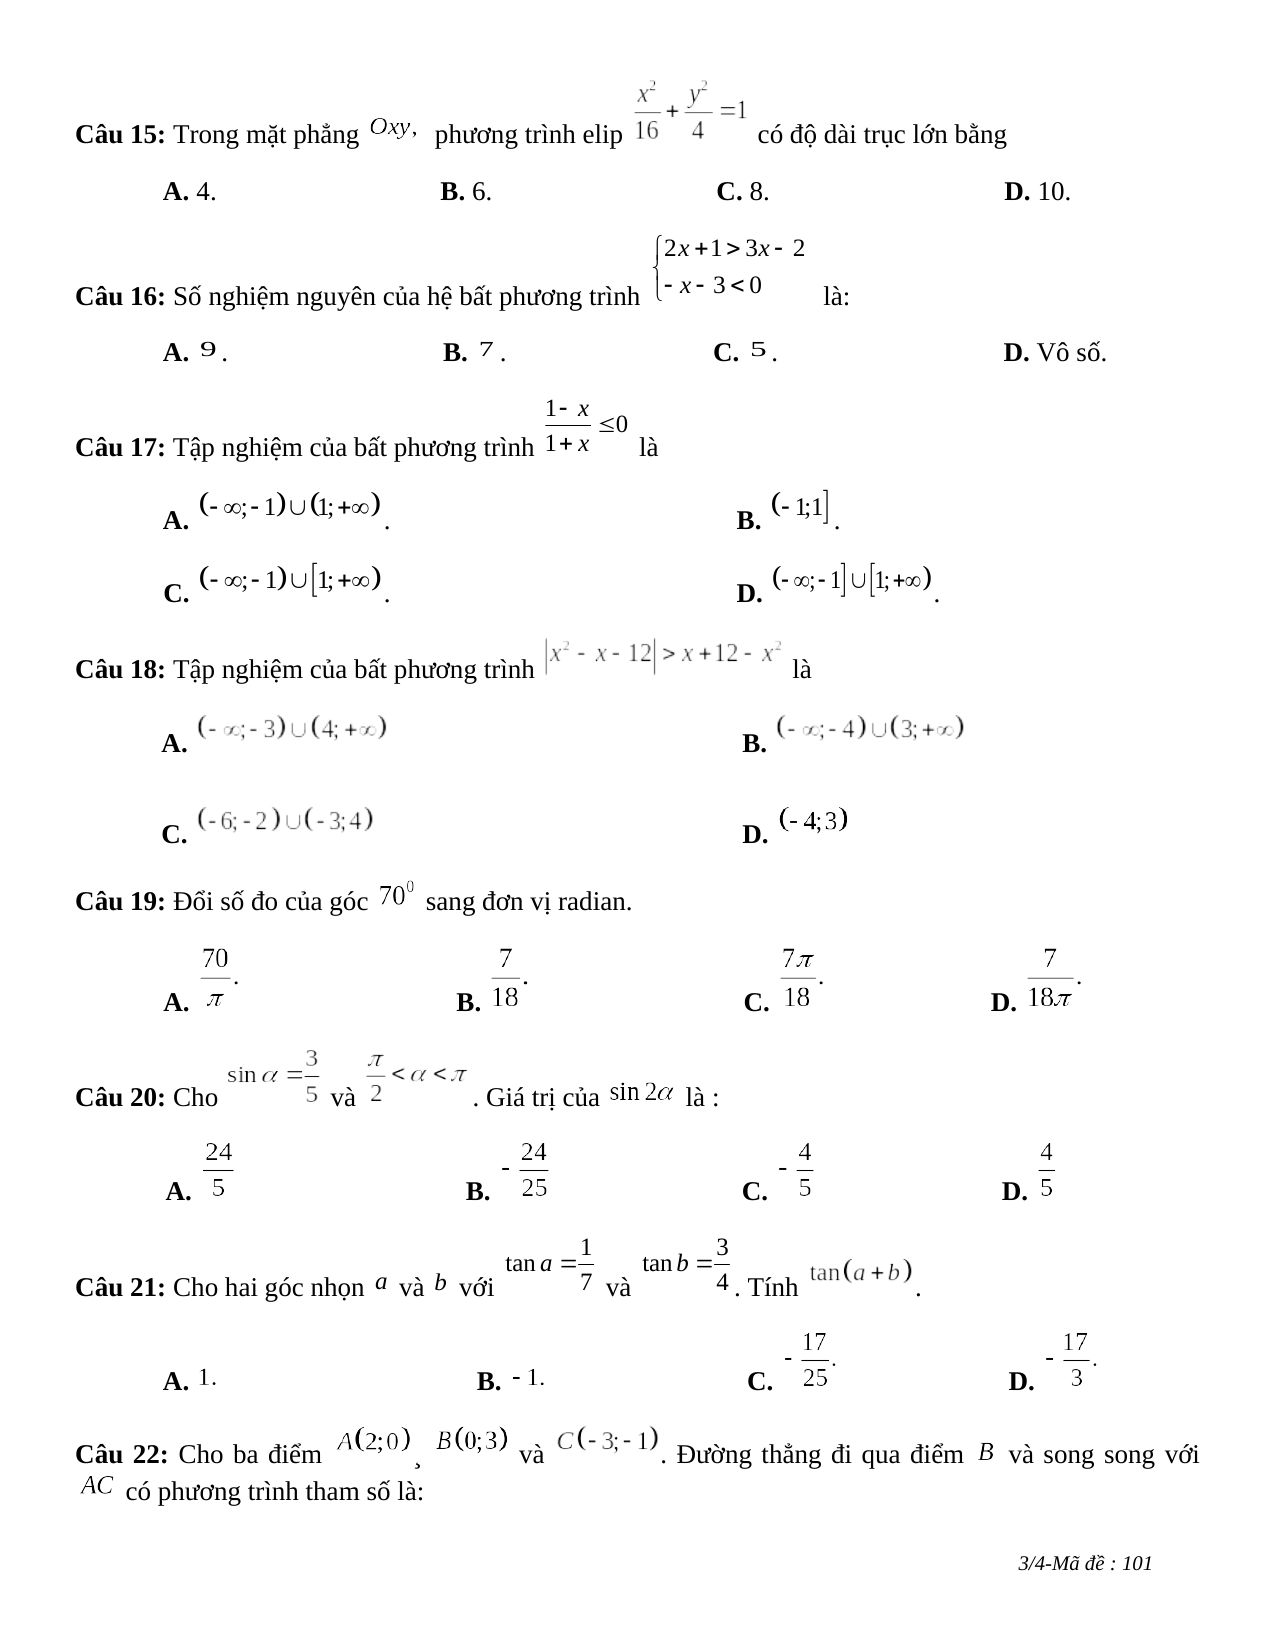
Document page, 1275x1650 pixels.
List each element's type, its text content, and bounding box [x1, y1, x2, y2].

text C. . D. . [75, 561, 1200, 609]
text A. . B. . [75, 488, 1200, 536]
text Câu 19: Đổi số đo của góc sang đơn vị radian. [75, 875, 1200, 916]
text C. D. [75, 801, 1200, 850]
text A. B. [75, 709, 1200, 776]
text Câu 16: Số nghiệm nguyên của hệ bất phương trình là: [75, 231, 1200, 312]
text A. . B. . C. . D. Vô số. [75, 337, 1200, 368]
text Câu 18: Tập nghiệm của bất phương trình là [75, 634, 1200, 684]
text A. 4. B. 6. C. 8. D. 10. [75, 174, 1200, 206]
text Câu 17: Tập nghiệm của bất phương trình là [75, 393, 1200, 463]
text A. B. C. D. [75, 1327, 1200, 1396]
text Câu 20: Cho và . Giá trị của là : [75, 1043, 1200, 1112]
text Câu 21: Cho hai góc nhọn và với và . Tính . [75, 1231, 1200, 1302]
text Câu 15: Trong mặt phẳng phương trình elip có độ dài trục lớn bằng [75, 75, 1200, 149]
text A. B. C. D. [75, 941, 1200, 1018]
text A. B. C. D. [75, 1137, 1200, 1206]
text Câu 22: Cho ba điểm ¸ và . Đường thẳng đi qua điểm và song song với có phương trình tham số là: [75, 1421, 1200, 1506]
